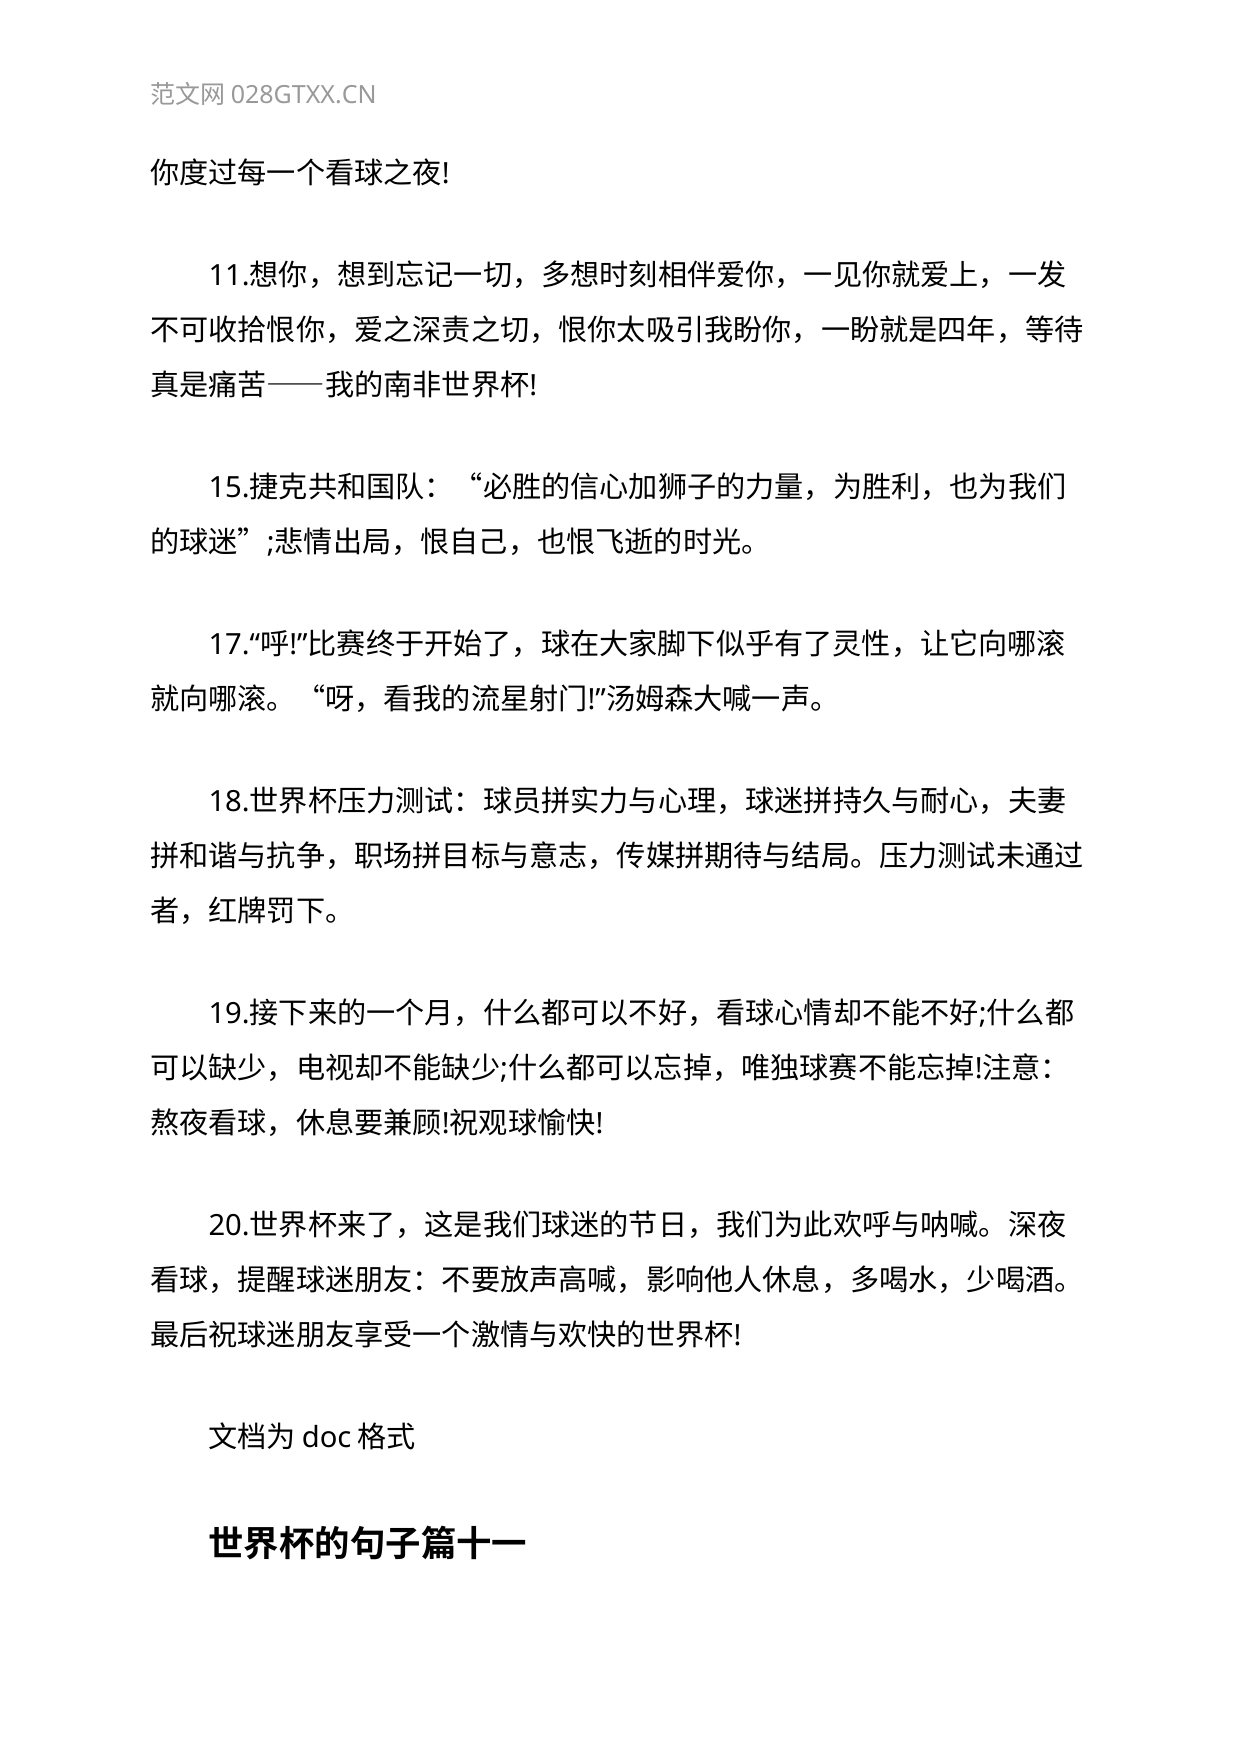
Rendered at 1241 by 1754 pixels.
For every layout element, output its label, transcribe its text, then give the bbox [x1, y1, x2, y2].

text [150, 150, 1090, 192]
text 11.想你，想到忘记一切，多想时刻相伴爱你，一见你就爱上，一发不可收拾恨你，爱之深责之切，恨你太吸引我盼你，一盼就是四年，等待真是痛苦——我的南非世界杯! [150, 252, 1090, 404]
text 20.世界杯来了，这是我们球迷的节日，我们为此欢呼与呐喊。深夜看球，提醒球迷朋友：不要放声高喊，影响他人休息，多喝水，少喝酒。最后祝球迷朋友享受一个激情与欢快的世界杯! [150, 1201, 1090, 1354]
text 19.接下来的一个月，什么都可以不好，看球心情却不能不好;什么都可以缺少，电视却不能缺少;什么都可以忘掉，唯独球赛不能忘掉!注意：熬夜看球，休息要兼顾!祝观球愉快! [150, 989, 1090, 1142]
text 17.“呼!”比赛终于开始了，球在大家脚下似乎有了灵性，让它向哪滚就向哪滚。“呀，看我的流星射门!”汤姆森大喊一声。 [150, 621, 1090, 718]
text 18.世界杯压力测试：球员拼实力与心理，球迷拼持久与耐心，夫妻拼和谐与抗争，职场拼目标与意志，传媒拼期待与结局。压力测试未通过者，红牌罚下。 [150, 778, 1090, 930]
text 世界杯的句子篇十一 [150, 1515, 1090, 1567]
text 文档为doc格式 [150, 1413, 1090, 1456]
text 15.捷克共和国队：“必胜的信心加狮子的力量，为胜利，也为我们的球迷”;悲情出局，恨自己，也恨飞逝的时光。 [150, 464, 1090, 561]
